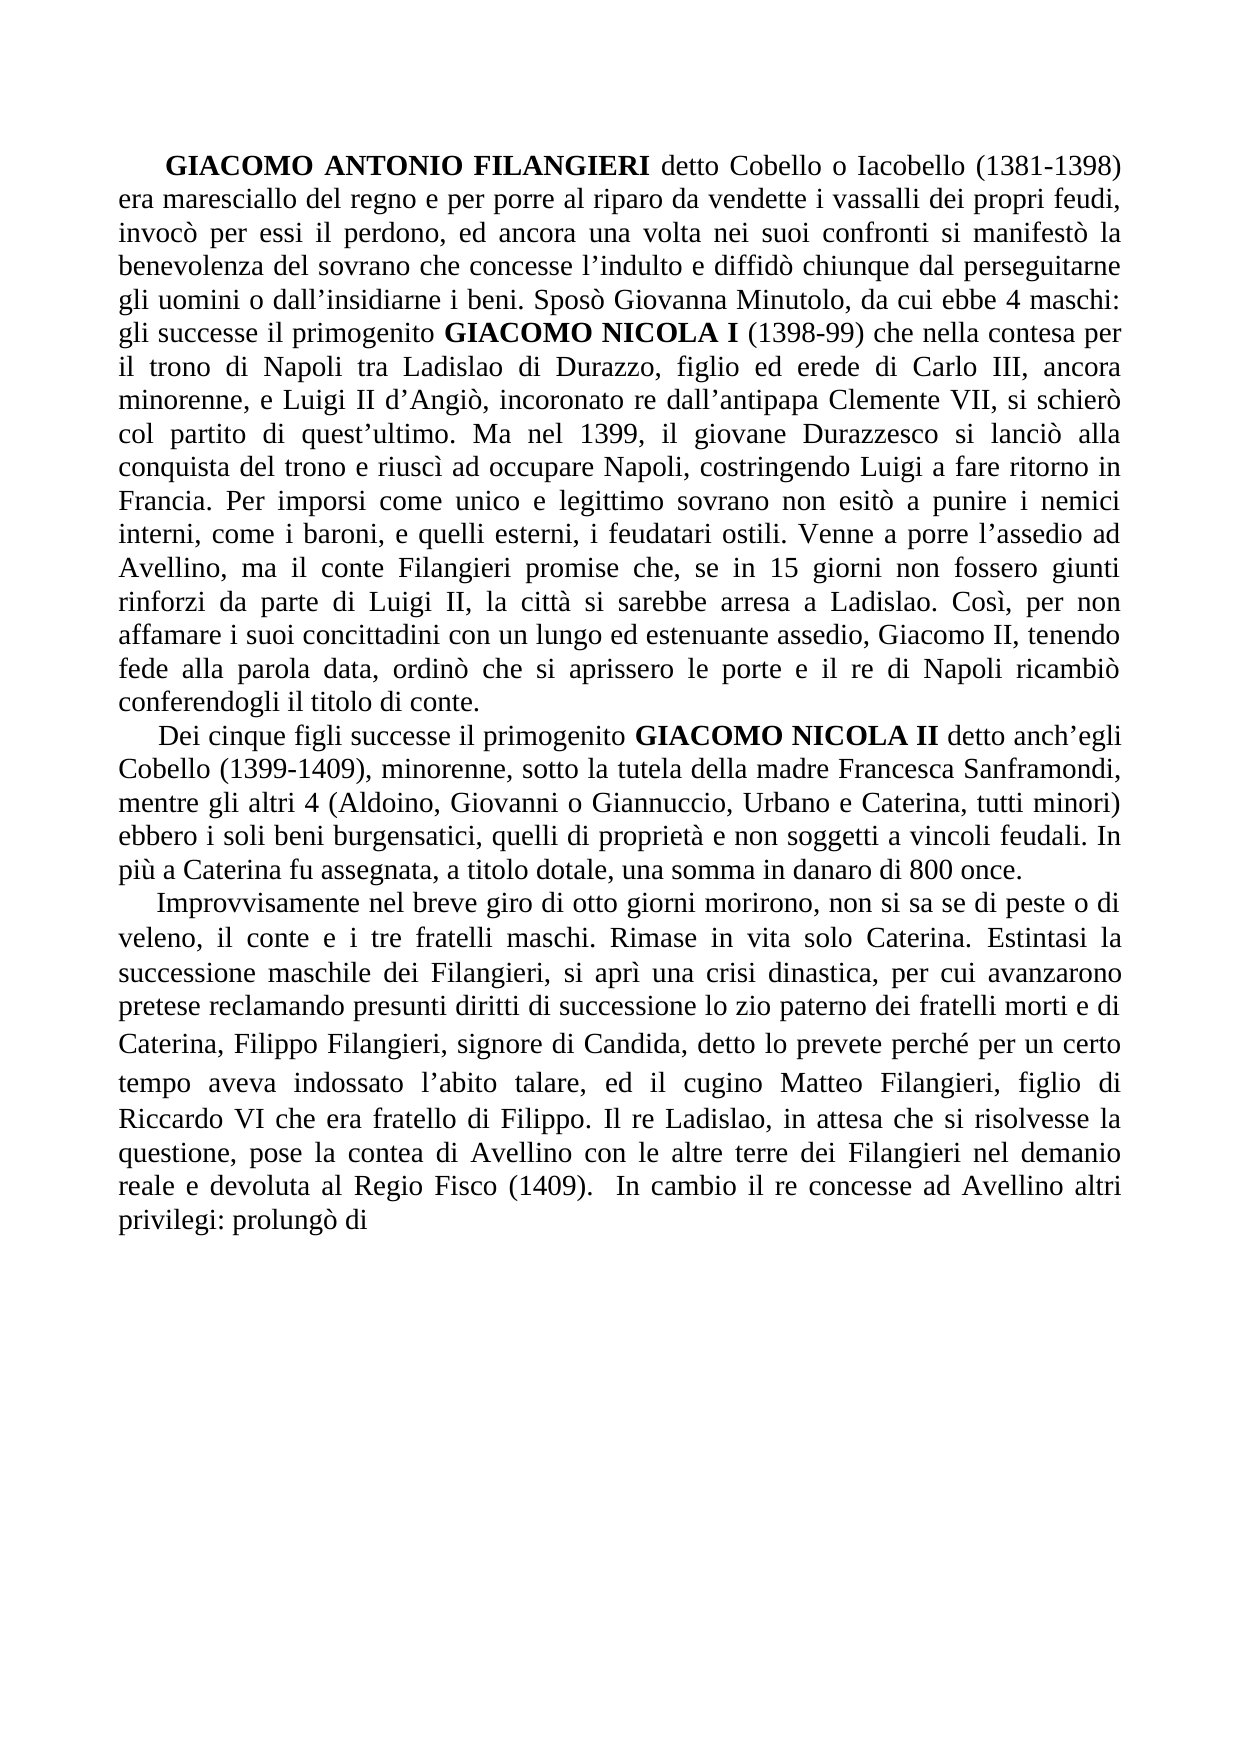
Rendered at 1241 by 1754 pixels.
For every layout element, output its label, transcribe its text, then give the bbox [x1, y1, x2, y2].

text GIACOMO ANTONIO FILANGIERI detto Cobello o Iacobello (1381-1398) era maresciallo del regno e per porre al riparo da vendette i vassalli dei propri feudi, invocò per essi il perdono, ed ancora una volta nei suoi confronti si manifestò la benevolenza del sovrano che concesse l’indulto e diffidò chiunque dal perseguitarne gli uomini o dall’insidiarne i beni. Sposò Giovanna Minutolo, da cui ebbe 4 maschi: gli successe il primogenito GIACOMO NICOLA I (1398-99) che nella contesa per il trono di Napoli tra Ladislao di Durazzo, figlio ed erede di Carlo III, ancora minorenne, e Luigi II d’Angiò, incoronato re dall’antipapa Clemente VII, si schierò col partito di quest’ultimo. Ma nel 1399, il giovane Durazzesco si lanciò alla conquista del trono e riuscì ad occupare Napoli, costringendo Luigi a fare ritorno in Francia. Per imporsi come unico e legittimo sovrano non esitò a punire i nemici interni, come i baroni, e quelli esterni, i feudatari ostili. Venne a porre l’assedio ad Avellino, ma il conte Filangieri promise che, se in 15 giorni non fossero giunti rinforzi da parte di Luigi II, la città si sarebbe arresa a Ladislao. Così, per non affamare i suoi concittadini con un lungo ed estenuante assedio, Giacomo II, tenendo fede alla parola data, ordinò che si aprissero le porte e il re di Napoli ricambiò conferendogli il titolo di conte. [118, 148, 1122, 718]
text Improvvisamente nel breve giro di otto giorni morirono, non si sa se di peste o di veleno, il conte e i tre fratelli maschi. Rimase in vita solo Caterina. Estintasi la successione maschile dei Filangieri, si aprì una crisi dinastica, per cui avanzarono pretese reclamando presunti diritti di successione lo zio paterno dei fratelli morti e di Caterina, Filippo Filangieri, signore di Candida, detto lo prevete perché per un certo tempo aveva indossato l’abito talare, ed il cugino Matteo Filangieri, figlio di Riccardo VI che era fratello di Filippo. Il re Ladislao, in attesa che si risolvesse la questione, pose la contea di Avellino con le altre terre dei Filangieri nel demanio reale e devoluta al Regio Fisco (1409). In cambio il re concesse ad Avellino altri privilegi: prolungò di [118, 886, 1122, 1235]
text Dei cinque figli successe il primogenito GIACOMO NICOLA II detto anch’egli Cobello (1399-1409), minorenne, sotto la tutela della madre Francesca Sanframondi, mentre gli altri 4 (Aldoino, Giovanni o Giannuccio, Urbano e Caterina, tutti minori) ebbero i soli beni burgensatici, quelli di proprietà e non soggetti a vincoli feudali. In più a Caterina fu assegnata, a titolo dotale, una somma in danaro di 800 once. [118, 718, 1122, 886]
